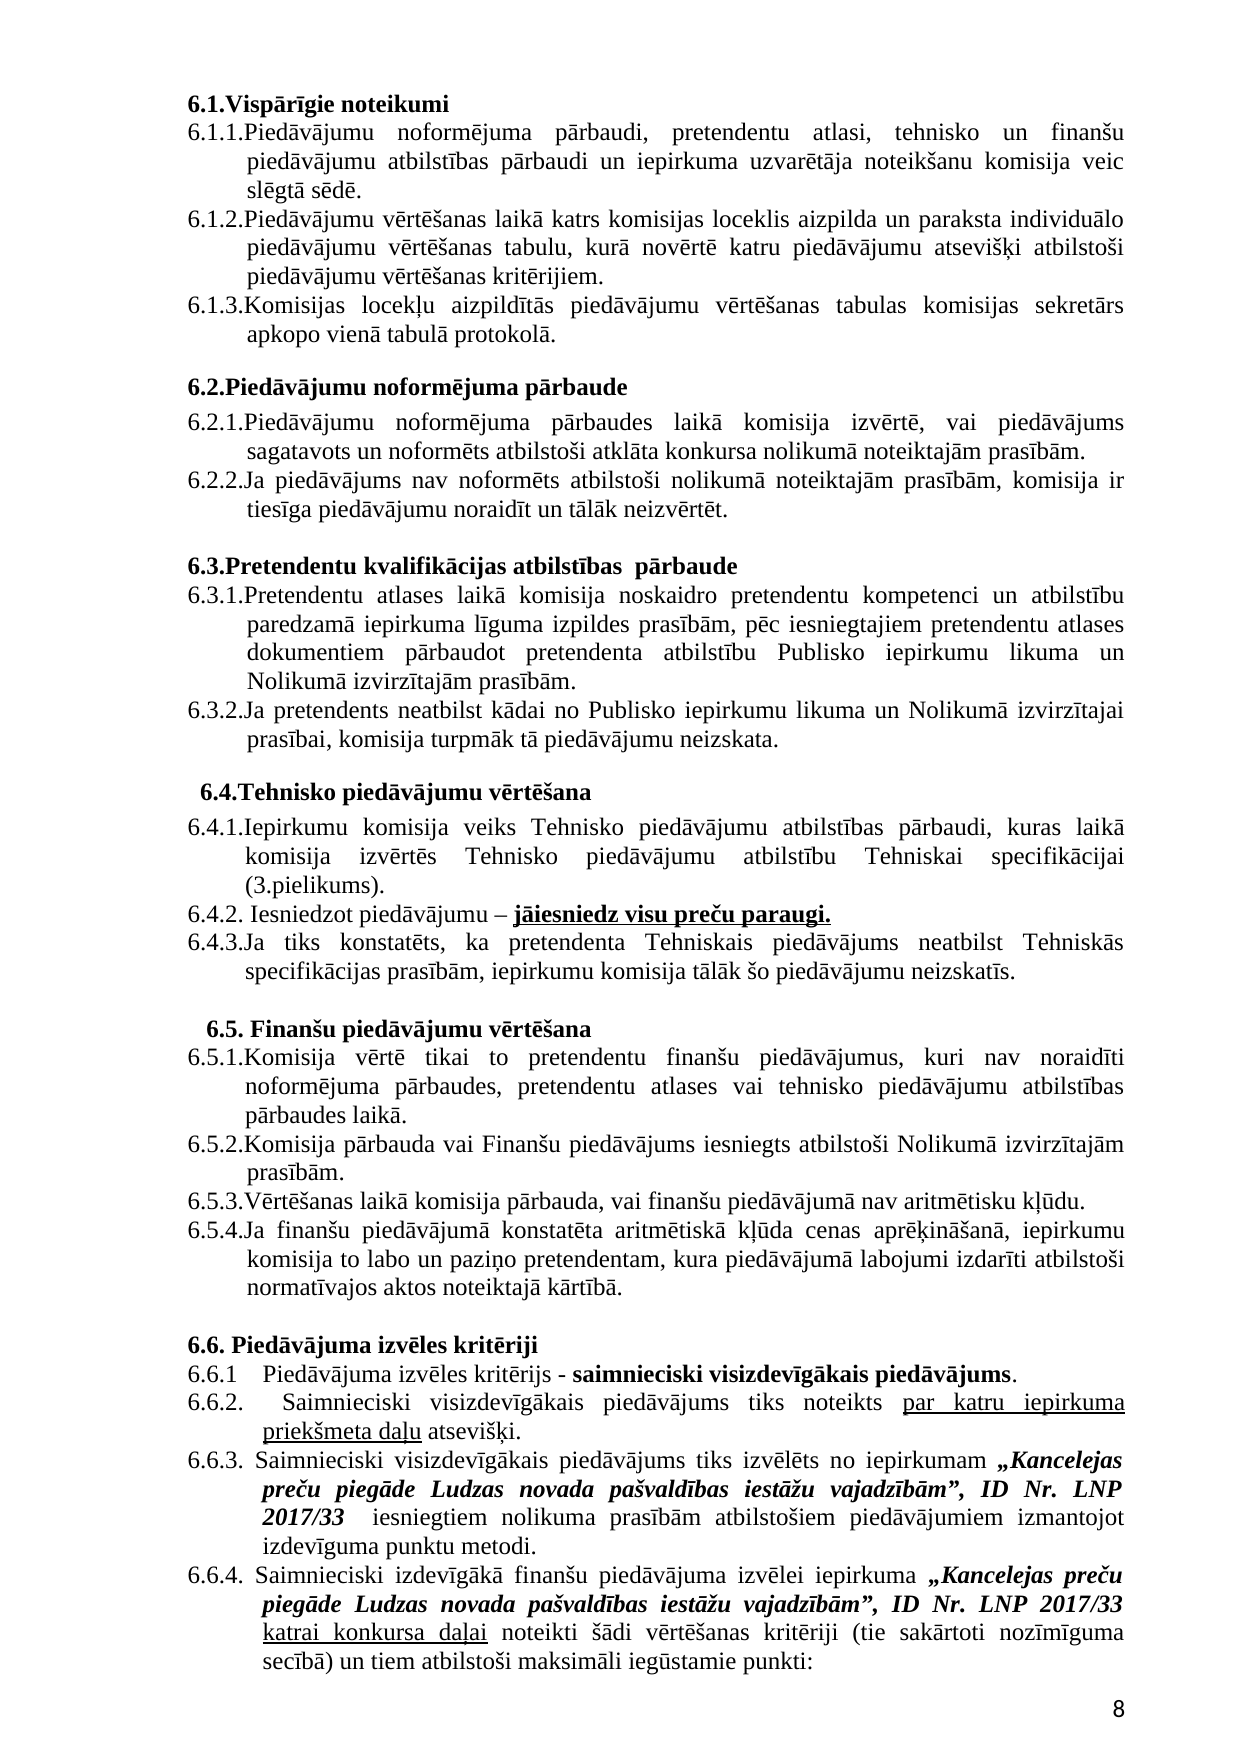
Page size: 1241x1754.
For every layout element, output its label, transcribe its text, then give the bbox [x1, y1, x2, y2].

text 6.6. Piedāvājuma izvēles kritēriji [187, 1330, 1125, 1359]
text 6.6.1 Piedāvājuma izvēles kritērijs - saimnieciski visizdevīgākais piedāvājums. [187, 1359, 1219, 1387]
text 6.5.3.Vērtēšanas laikā komisija pārbauda, vai finanšu piedāvājumā nav aritmētisku kļūdu. [187, 1186, 1125, 1215]
text 6.2.1.Piedāvājumu noformējuma pārbaudes laikā komisija izvērtē, vai piedāvājums sagatavots un noformēts atbilstoši atklāta konkursa nolikumā noteiktajām prasībām. [187, 407, 1125, 465]
text 6.4.1.Iepirkumu komisija veiks Tehnisko piedāvājumu atbilstības pārbaudi, kuras laikā komisija izvērtēs Tehnisko piedāvājumu atbilstību Tehniskai specifikācijai (3.pielikums). [187, 812, 1125, 899]
text 6.6.2. Saimnieciski visizdevīgākais piedāvājums tiks noteikts par katru iepirkuma priekšmeta daļu atsevišķi. [187, 1387, 1125, 1445]
text 6.5.2.Komisija pārbauda vai Finanšu piedāvājums iesniegts atbilstoši Nolikumā izvirzītajām prasībām. [187, 1129, 1125, 1186]
text 6.1.Vispārīgie noteikumi [187, 89, 1125, 117]
text 6.4.Tehnisko piedāvājumu vērtēšana [187, 777, 1125, 806]
text 6.4.2. Iesniedzot piedāvājumu – jāiesniedz visu preču paraugi. [187, 899, 1125, 927]
text 6.4.3.Ja tiks konstatēts, ka pretendenta Tehniskais piedāvājums neatbilst Tehniskās specifikācijas prasībām, iepirkumu komisija tālāk šo piedāvājumu neizskatīs. [187, 927, 1125, 985]
text 6.3.1.Pretendentu atlases laikā komisija noskaidro pretendentu kompetenci un atbilstību paredzamā iepirkuma līguma izpildes prasībām, pēc iesniegtajiem pretendentu atlases dokumentiem pārbaudot pretendenta atbilstību Publisko iepirkumu likuma un Nolikumā izvirzītajām prasībām. [187, 580, 1125, 695]
text 6.2.2.Ja piedāvājums nav noformēts atbilstoši nolikumā noteiktajām prasībām, komisija ir tiesīga piedāvājumu noraidīt un tālāk neizvērtēt. [187, 465, 1125, 522]
text 6.5. Finanšu piedāvājumu vērtēšana [187, 1014, 1125, 1042]
text 6.2.Piedāvājumu noformējuma pārbaude [187, 372, 1125, 401]
text 6.1.1.Piedāvājumu noformējuma pārbaudi, pretendentu atlasi, tehnisko un finanšu piedāvājumu atbilstības pārbaudi un iepirkuma uzvarētāja noteikšanu komisija veic slēgtā sēdē. [187, 117, 1125, 204]
text 6.1.2.Piedāvājumu vērtēšanas laikā katrs komisijas loceklis aizpilda un paraksta individuālo piedāvājumu vērtēšanas tabulu, kurā novērtē katru piedāvājumu atsevišķi atbilstoši piedāvājumu vērtēšanas kritērijiem. [187, 204, 1125, 290]
text 6.6.3. Saimnieciski visizdevīgākais piedāvājums tiks izvēlēts no iepirkumam „Kancelejas preču piegāde Ludzas novada pašvaldības iestāžu vajadzībām”, ID Nr. LNP 2017/33 iesniegtiem nolikuma prasībām atbilstošiem piedāvājumiem izmantojot izdevīguma punktu metodi. [187, 1445, 1125, 1560]
text 6.3.2.Ja pretendents neatbilst kādai no Publisko iepirkumu likuma un Nolikumā izvirzītajai prasībai, komisija turpmāk tā piedāvājumu neizskata. [187, 695, 1125, 752]
text 6.6.4. Saimnieciski izdevīgākā finanšu piedāvājuma izvēlei iepirkuma „Kancelejas preču piegāde Ludzas novada pašvaldības iestāžu vajadzībām”, ID Nr. LNP 2017/33 katrai konkursa daļai noteikti šādi vērtēšanas kritēriji (tie sakārtoti nozīmīguma secībā) un tiem atbilstoši maksimāli iegūstamie punkti: [187, 1560, 1125, 1675]
text 6.3.Pretendentu kvalifikācijas atbilstības pārbaude [187, 551, 1125, 580]
text 6.5.4.Ja finanšu piedāvājumā konstatēta aritmētiskā kļūda cenas aprēķināšanā, iepirkumu komisija to labo un paziņo pretendentam, kura piedāvājumā labojumi izdarīti atbilstoši normatīvajos aktos noteiktajā kārtībā. [187, 1215, 1125, 1301]
text 6.1.3.Komisijas locekļu aizpildītās piedāvājumu vērtēšanas tabulas komisijas sekretārs apkopo vienā tabulā protokolā. [187, 290, 1125, 347]
text 6.5.1.Komisija vērtē tikai to pretendentu finanšu piedāvājumus, kuri nav noraidīti noformējuma pārbaudes, pretendentu atlases vai tehnisko piedāvājumu atbilstības pārbaudes laikā. [187, 1042, 1125, 1129]
